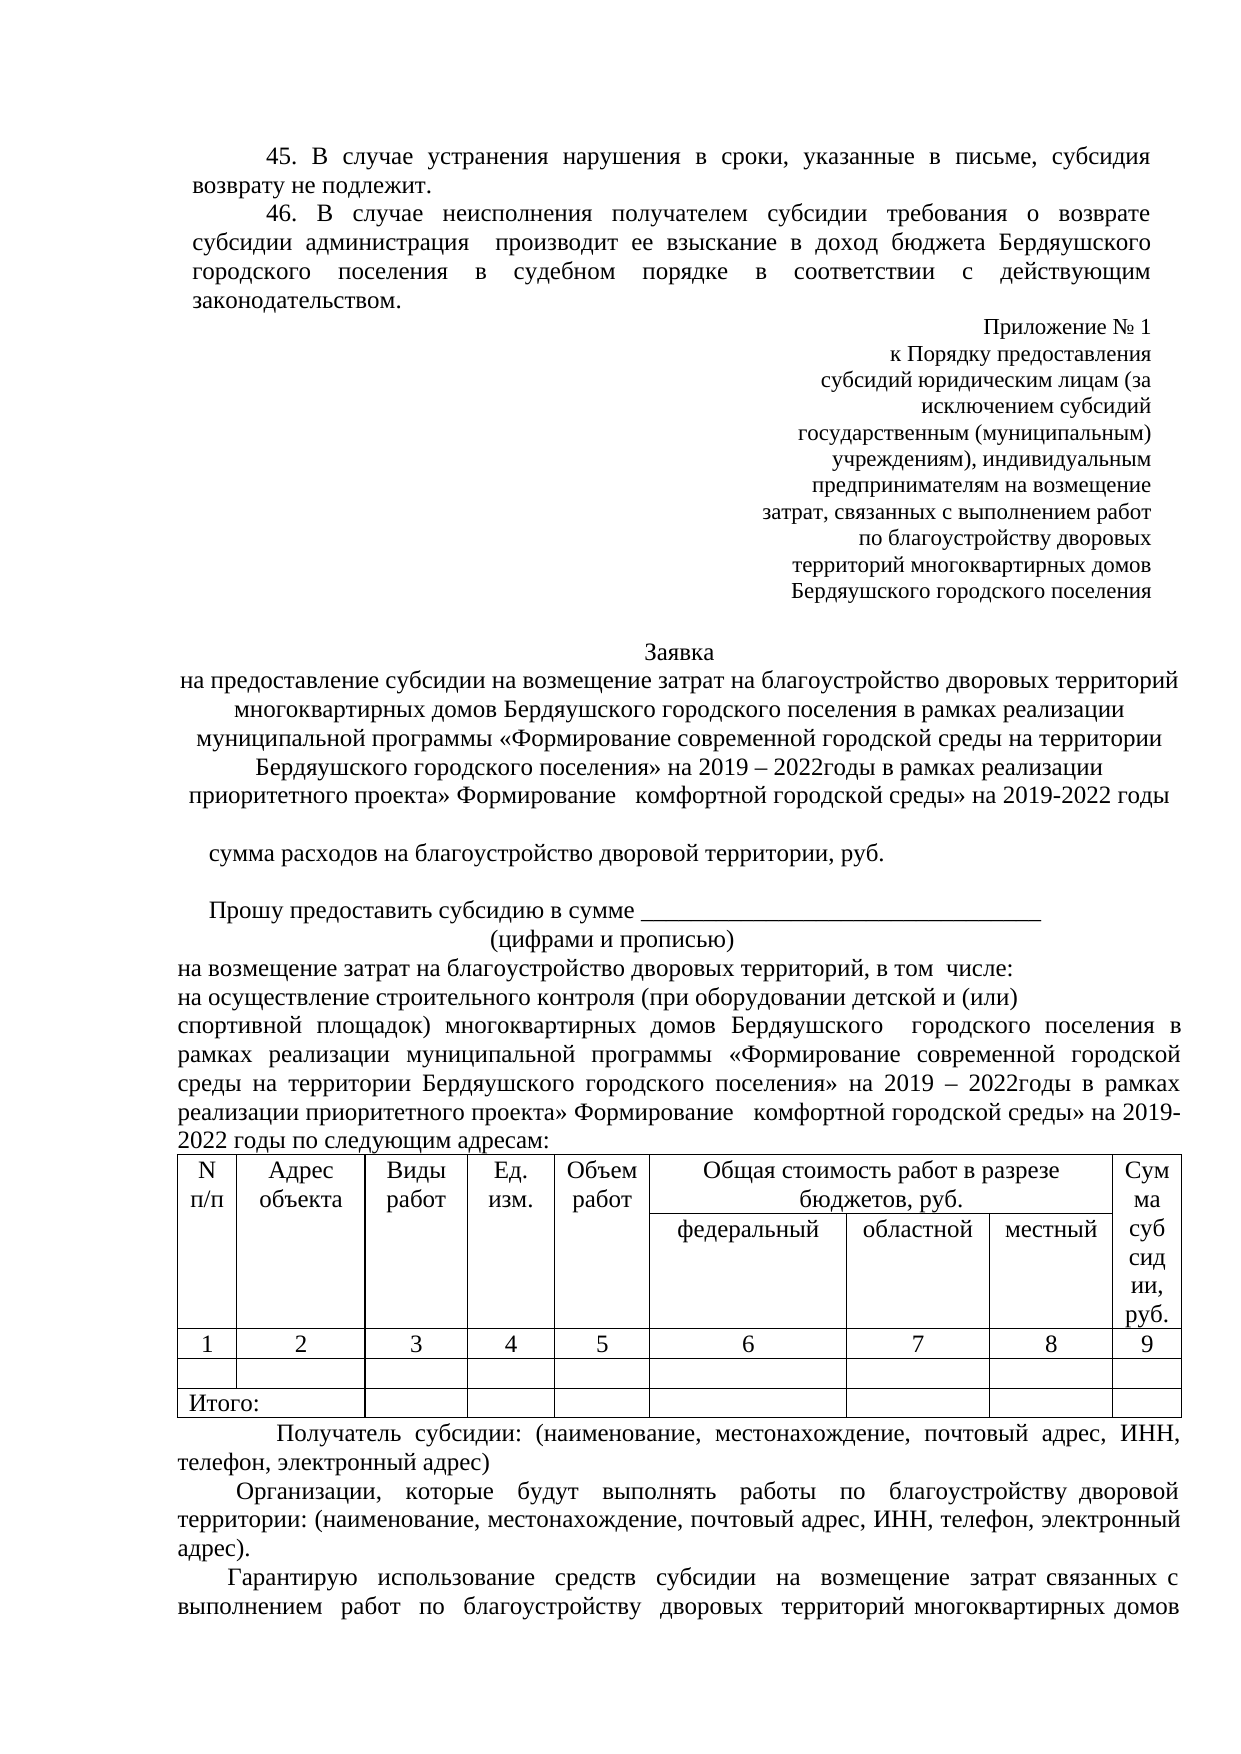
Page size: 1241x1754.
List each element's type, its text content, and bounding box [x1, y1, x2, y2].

table_header Виды работ [366, 1155, 467, 1328]
table_cell [1113, 1359, 1181, 1387]
table_cell областной [847, 1214, 989, 1328]
text Организации, которые будут выполнять работы по благоустройству дворовой территории: (наименование, местонахождение, почтовый адрес, ИНН, телефон, электронный адрес). [177, 1476, 1181, 1562]
text на осуществление строительного контроля (при оборудовании детской и (или) [177, 982, 1181, 1011]
table_cell [650, 1389, 846, 1417]
table_cell местный [990, 1214, 1112, 1328]
table_cell [178, 1359, 236, 1387]
table_header Ед. изм. [468, 1155, 554, 1328]
text Заявка [177, 637, 1181, 666]
table_cell [468, 1359, 554, 1387]
table_cell [847, 1359, 989, 1387]
table_cell 3 [366, 1329, 467, 1358]
table_header Сумма субсидии, руб. [1113, 1155, 1181, 1328]
table_cell федеральный [650, 1214, 846, 1328]
table_cell [990, 1389, 1112, 1417]
table_header Адрес объекта [237, 1155, 364, 1328]
text к Порядку предоставления субсидий юридическим лицам (за исключением субсидий государственным (муниципальным) учреждениям), индивидуальным предпринимателям на возмещение затрат, связанных с выполнением работ по благоустройству дворовых территорий многоквартирных домов Бердяушского городского поселения [753, 340, 1152, 603]
table_cell 7 [847, 1329, 989, 1358]
text сумма расходов на благоустройство дворовой территории, руб. [177, 838, 1181, 867]
text на возмещение затрат на благоустройство дворовых территорий, в том числе: [177, 953, 1181, 982]
table_header Общая стоимость работ в разрезе бюджетов, руб. [650, 1155, 1112, 1213]
text спортивной площадок) многоквартирных домов Бердяушского городского поселения в рамках реализации муниципальной программы «Формирование современной городской среды на территории Бердяушского городского поселения» на 2019 – 2022годы в рамках реализации приоритетного проекта» Формирование комфортной городской среды» на 2019-2022 годы по следующим адресам: [177, 1011, 1181, 1154]
table_cell [366, 1359, 467, 1387]
table_cell 1 [178, 1329, 236, 1358]
text 45. В случае устранения нарушения в сроки, указанные в письме, субсидия возврату не подлежит. [192, 141, 1152, 198]
table_cell [555, 1389, 649, 1417]
table_cell [1113, 1389, 1181, 1417]
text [177, 1562, 1181, 1619]
table_cell 9 [1113, 1329, 1181, 1358]
text на предоставление субсидии на возмещение затрат на благоустройство дворовых территорий многоквартирных домов Бердяушского городского поселения в рамках реализации муниципальной программы «Формирование современной городской среды на территории Бердяушского городского поселения» на 2019 – 2022годы в рамках реализации приоритетного проекта» Формирование комфортной городской среды» на 2019-2022 годы [177, 666, 1181, 809]
text Прошу предоставить субсидию в сумме ________________________________ [177, 896, 1181, 924]
table_cell [847, 1389, 989, 1417]
table_header N п/п [178, 1155, 236, 1328]
table_header Объем работ [555, 1155, 649, 1328]
table_cell 6 [650, 1329, 846, 1358]
table_cell [650, 1359, 846, 1387]
text Приложение № 1 [753, 313, 1152, 340]
text (цифрами и прописью) [177, 924, 1181, 953]
table_cell Итого: [178, 1389, 364, 1417]
text 46. В случае неисполнения получателем субсидии требования о возврате субсидии администрация производит ее взыскание в доход бюджета Бердяушского городского поселения в судебном порядке в соответствии с действующим законодательством. [192, 198, 1152, 313]
text Получатель субсидии: (наименование, местонахождение, почтовый адрес, ИНН, телефон, электронный адрес) [177, 1418, 1181, 1476]
table_cell 2 [237, 1329, 364, 1358]
table_cell [237, 1359, 364, 1387]
table_cell [366, 1389, 467, 1417]
table_cell [468, 1389, 554, 1417]
table_cell 8 [990, 1329, 1112, 1358]
table_cell 4 [468, 1329, 554, 1358]
table_cell [990, 1359, 1112, 1387]
table_cell [555, 1359, 649, 1387]
table_cell 5 [555, 1329, 649, 1358]
